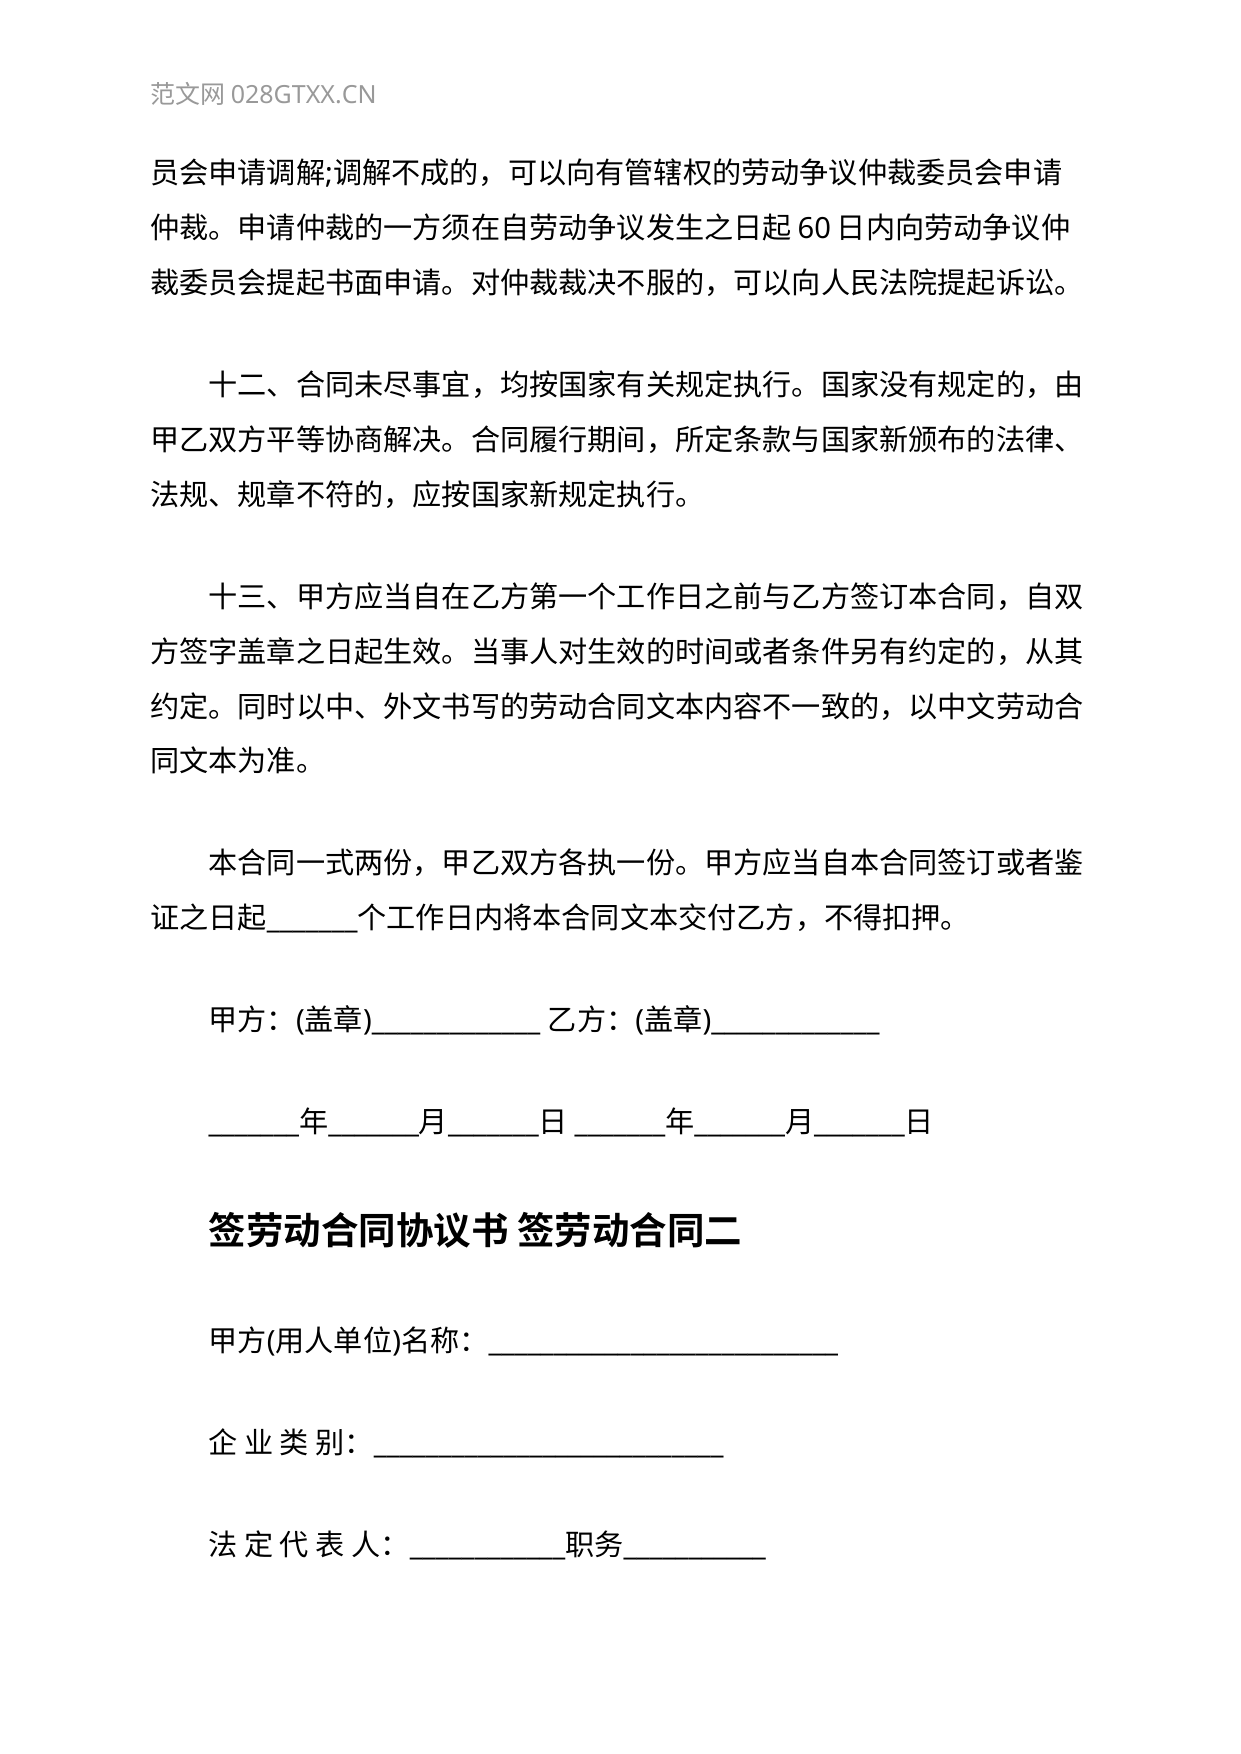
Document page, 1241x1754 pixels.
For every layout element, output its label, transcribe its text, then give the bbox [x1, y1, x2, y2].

text 法 定 代 表 人：____________职务___________ [150, 1522, 1090, 1564]
text 签劳动合同协议书 签劳动合同二 [150, 1201, 1090, 1255]
text 企 业 类 别：___________________________ [150, 1420, 1090, 1462]
text 甲方(用人单位)名称：___________________________ [150, 1318, 1090, 1360]
text _______年_______月_______日 _______年_______月_______日 [150, 1099, 1090, 1141]
text 甲方：(盖章)_____________ 乙方：(盖章)_____________ [150, 997, 1090, 1039]
text 本合同一式两份，甲乙双方各执一份。甲方应当自本合同签订或者鉴证之日起_______个工作日内将本合同文本交付乙方，不得扣押。 [150, 840, 1090, 937]
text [150, 150, 1090, 302]
text 十三、甲方应当自在乙方第一个工作日之前与乙方签订本合同，自双方签字盖章之日起生效。当事人对生效的时间或者条件另有约定的，从其约定。同时以中、外文书写的劳动合同文本内容不一致的，以中文劳动合同文本为准。 [150, 573, 1090, 780]
text 十二、合同未尽事宜，均按国家有关规定执行。国家没有规定的，由甲乙双方平等协商解决。合同履行期间，所定条款与国家新颁布的法律、法规、规章不符的，应按国家新规定执行。 [150, 362, 1090, 514]
